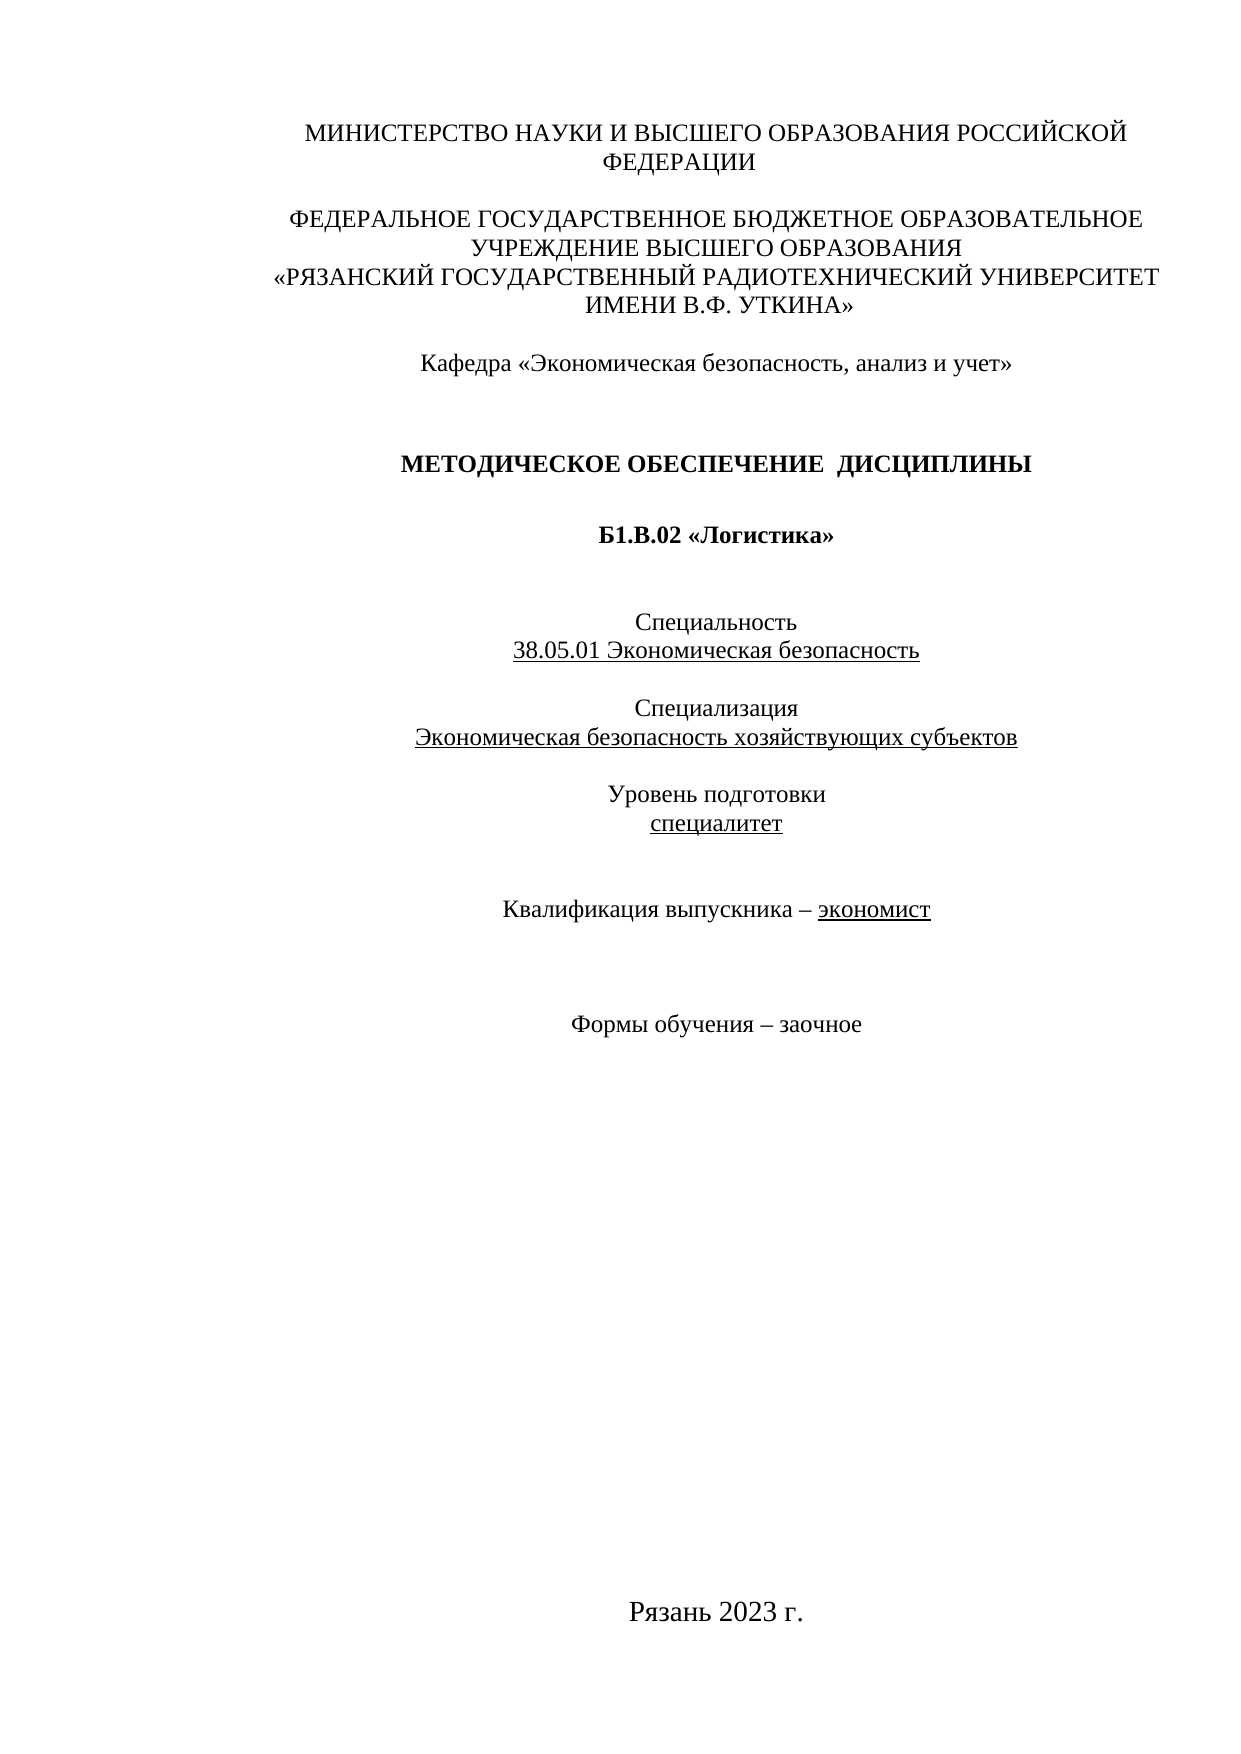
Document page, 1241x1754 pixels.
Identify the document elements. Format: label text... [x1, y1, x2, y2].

text Специализация [178, 693, 1181, 722]
text специалитет [178, 808, 1181, 837]
text МЕТОДИЧЕСКОЕ ОБЕСПЕЧЕНИЕ ДИСЦИПЛИНЫ [178, 449, 1181, 477]
text Экономическая безопасность хозяйствующих субъектов [178, 722, 1181, 751]
text Рязань 2023 г. [177, 1594, 1181, 1627]
text «РЯЗАНСКИЙ ГОСУДАРСТВЕННЫЙ РАДИОТЕХНИЧЕСКИЙ УНИВЕРСИТЕТ [178, 262, 1181, 291]
text УЧРЕЖДЕНИЕ ВЫСШЕГО ОБРАЗОВАНИЯ [178, 233, 1181, 262]
text ИМЕНИ В.Ф. УТКИНА» [178, 291, 1181, 319]
text Кафедра «Экономическая безопасность, анализ и учет» [178, 348, 1181, 377]
text ФЕДЕРАЛЬНОЕ ГОСУДАРСТВЕННОЕ БЮДЖЕТНОЕ ОБРАЗОВАТЕЛЬНОЕ [178, 204, 1181, 233]
text Б1.В.02 «Логистика» [178, 521, 1181, 549]
text Квалификация выпускника – экономист [178, 894, 1181, 923]
text 38.05.01 Экономическая безопасность [178, 636, 1181, 664]
text Формы обучения – заочное [178, 1009, 1181, 1038]
text Уровень подготовки [178, 779, 1181, 808]
text МИНИСТЕРСТВО НАУКИ И ВЫСШЕГО ОБРАЗОВАНИЯ РОССИЙСКОЙ ФЕДЕРАЦИИ [177, 118, 1181, 176]
text Специальность [177, 607, 1181, 636]
